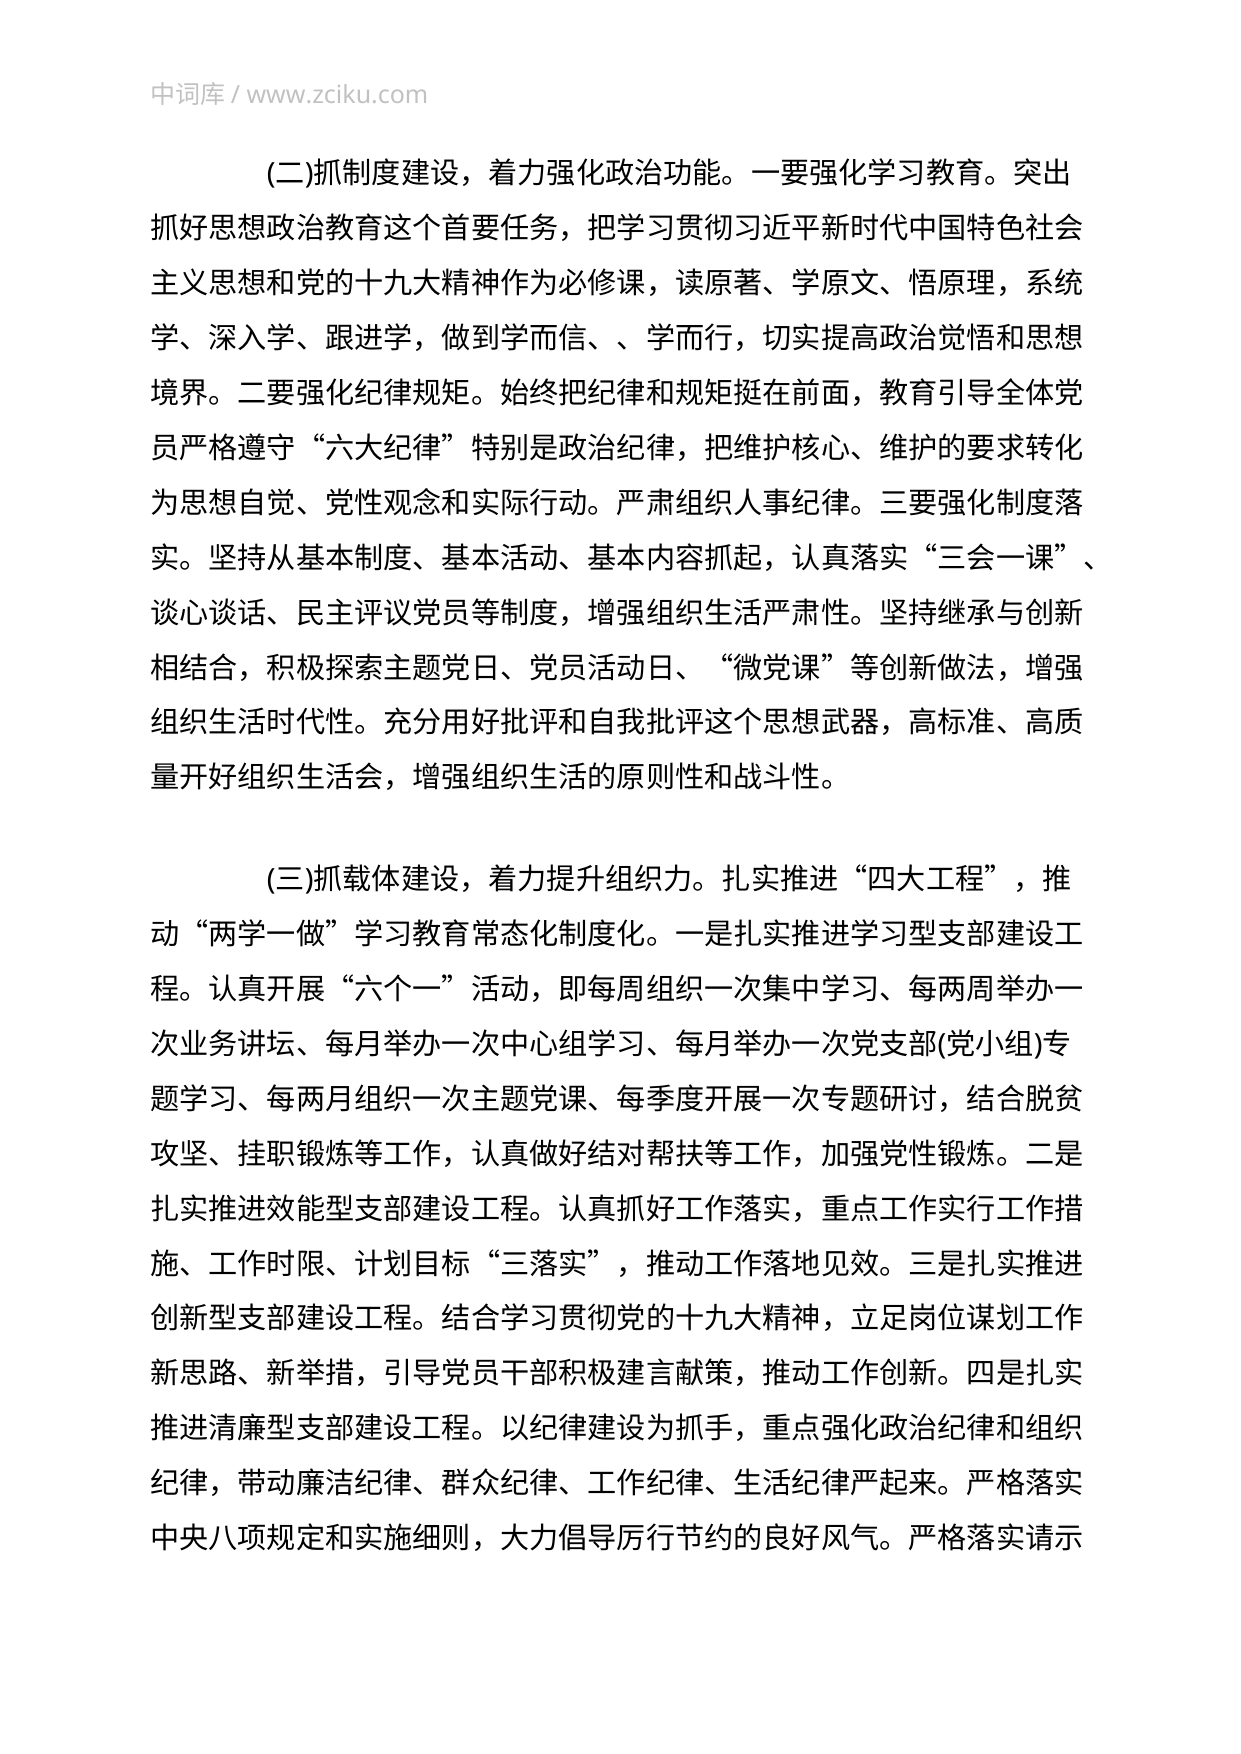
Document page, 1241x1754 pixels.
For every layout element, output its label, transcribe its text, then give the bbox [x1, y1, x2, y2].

text (二)抓制度建设，着力强化政治功能。一要强化学习教育。突出抓好思想政治教育这个首要任务，把学习贯彻习近平新时代中国特色社会主义思想和党的十九大精神作为必修课，读原著、学原文、悟原理，系统学、深入学、跟进学，做到学而信、、学而行，切实提高政治觉悟和思想境界。二要强化纪律规矩。始终把纪律和规矩挺在前面，教育引导全体党员严格遵守“六大纪律”特别是政治纪律，把维护核心、维护的要求转化为思想自觉、党性观念和实际行动。严肃组织人事纪律。三要强化制度落实。坚持从基本制度、基本活动、基本内容抓起，认真落实“三会一课”、谈心谈话、民主评议党员等制度，增强组织生活严肃性。坚持继承与创新相结合，积极探索主题党日、党员活动日、“微党课”等创新做法，增强组织生活时代性。充分用好批评和自我批评这个思想武器，高标准、高质量开好组织生活会，增强组织生活的原则性和战斗性。 [150, 150, 1090, 796]
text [150, 856, 1090, 1557]
